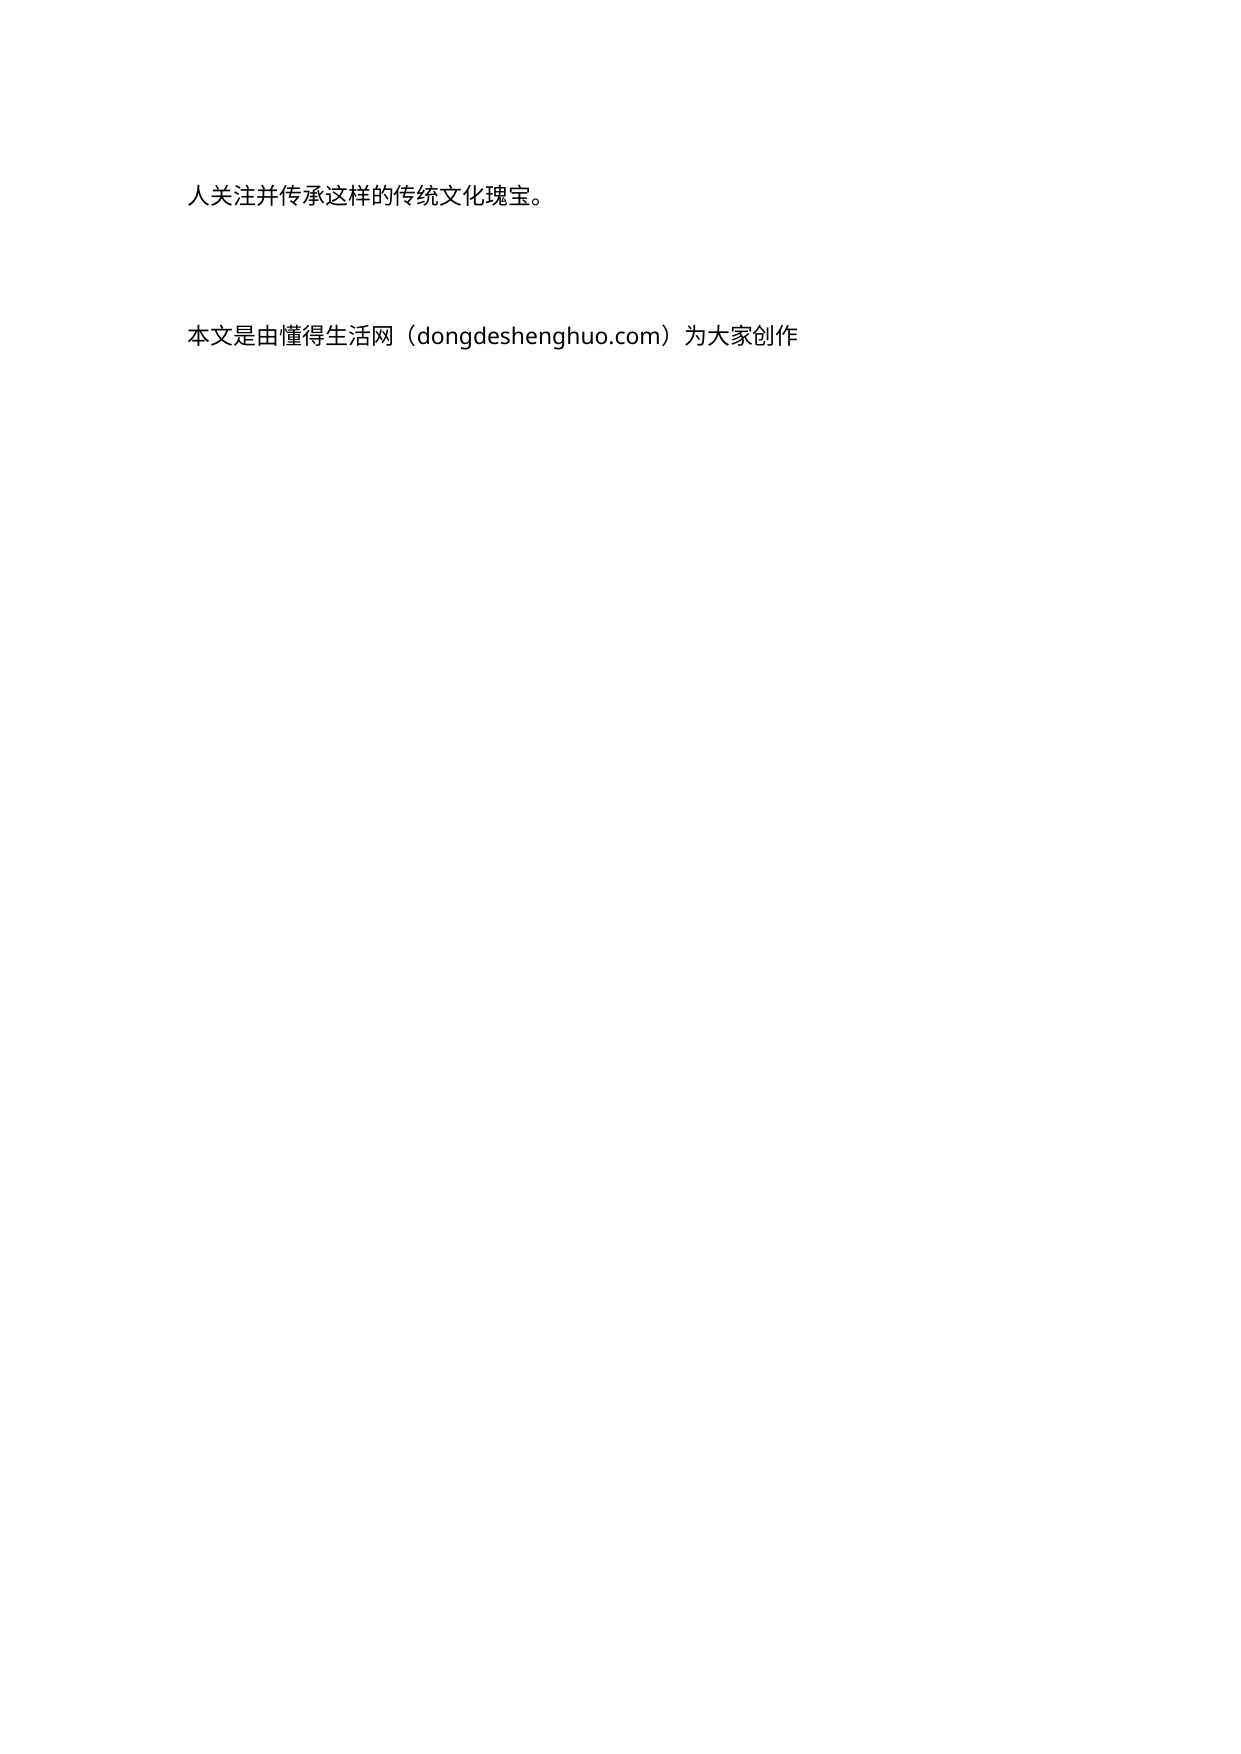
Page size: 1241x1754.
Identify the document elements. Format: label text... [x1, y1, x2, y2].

text 本文是由懂得生活网（dongdeshenghuo.com）为大家创作 [187, 302, 1053, 367]
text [187, 162, 1053, 227]
